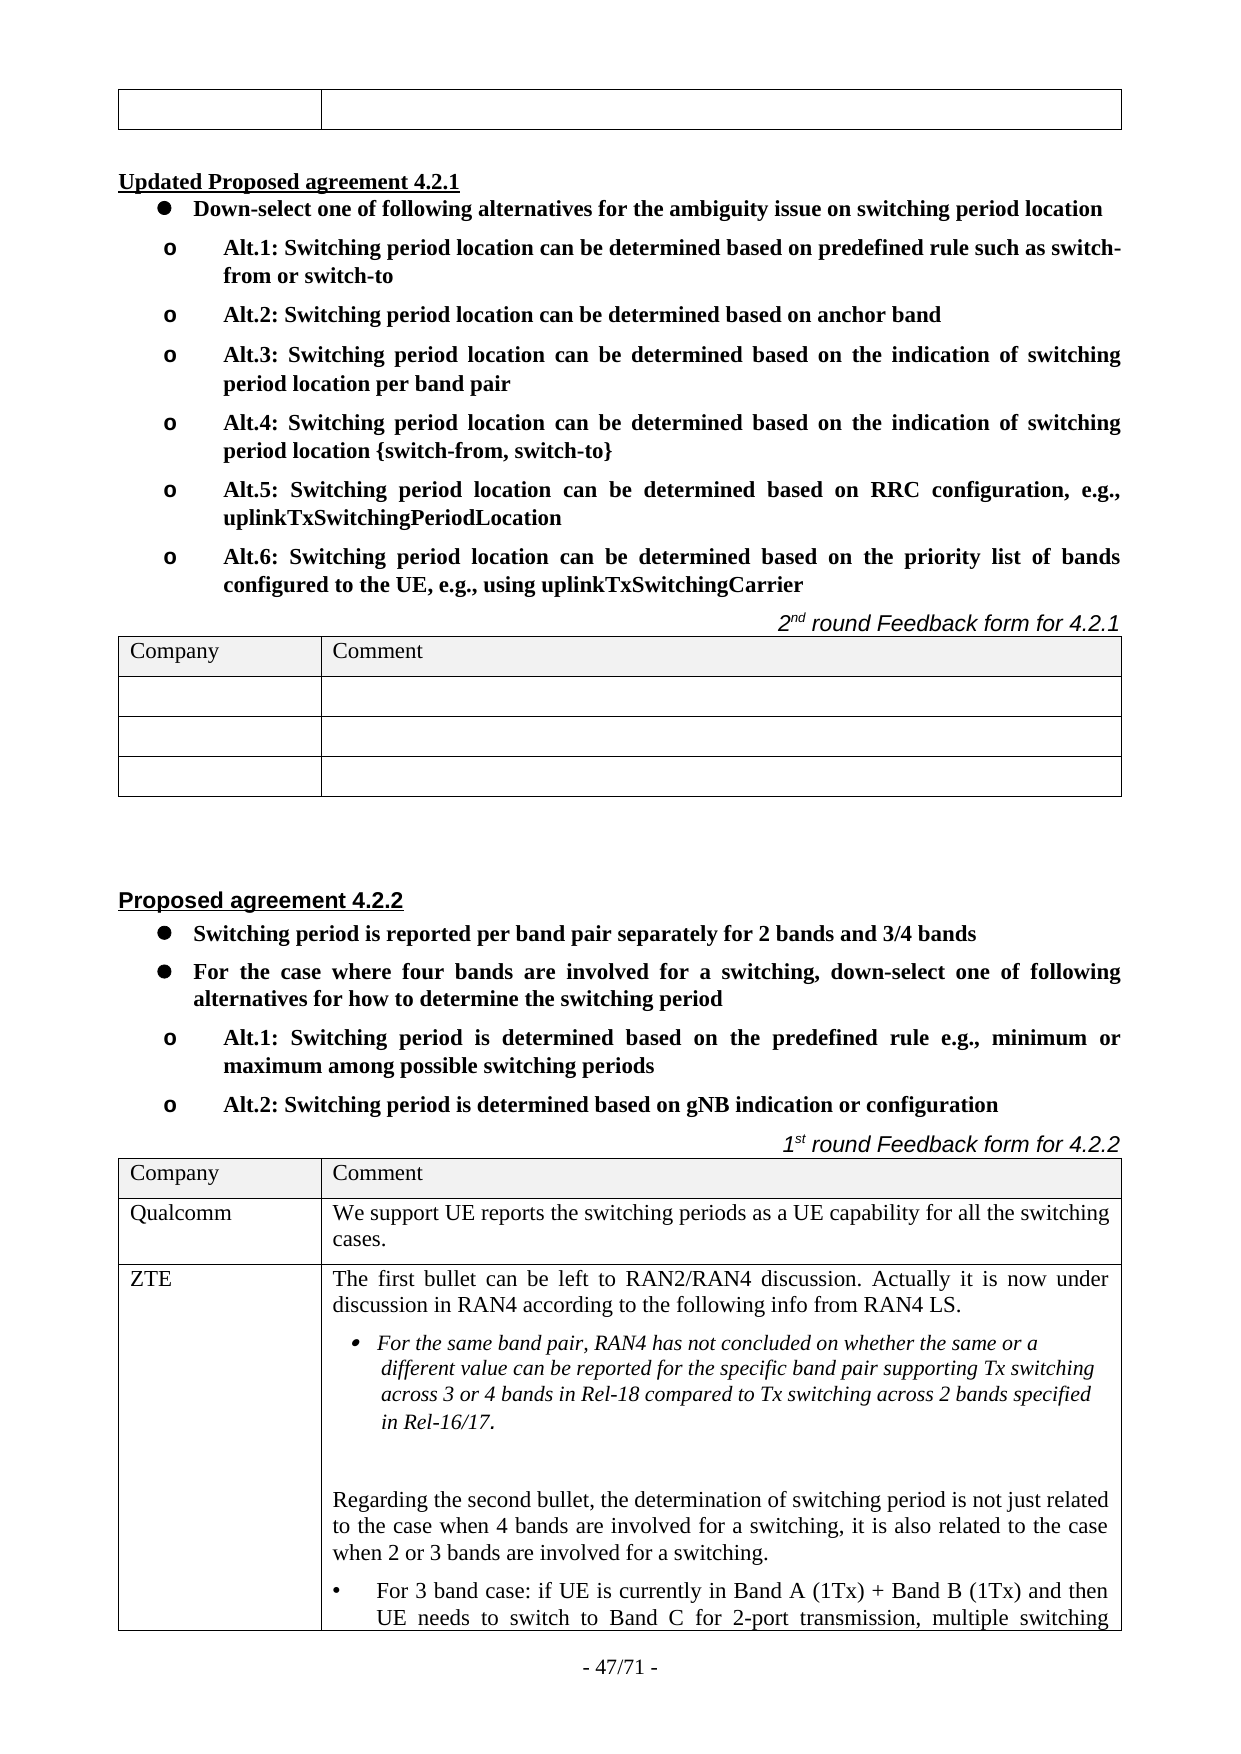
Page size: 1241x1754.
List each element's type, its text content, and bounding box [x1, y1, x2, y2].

table_cell We support UE reports the switching periods as a UE capability for all the switching cases. [322, 1199, 1121, 1264]
subtitle 1st round Feedback form for 4.2.2 [118, 1131, 1122, 1158]
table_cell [322, 1265, 1121, 1630]
subtitle 2nd round Feedback form for 4.2.1 [118, 610, 1122, 636]
list Alt.2: Switching period is determined based on gNB indication or configuration [163, 1091, 1122, 1119]
list Alt.2: Switching period location can be determined based on anchor band [163, 301, 1122, 329]
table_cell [119, 90, 321, 128]
list Alt.1: Switching period is determined based on the predefined rule e.g., minimum or maximum among possible switching periods [163, 1024, 1122, 1078]
subtitle Proposed agreement 4.2.2 [118, 887, 1122, 913]
table_cell Qualcomm [119, 1199, 321, 1264]
table_header Comment [322, 1159, 1121, 1198]
list Alt.4: Switching period location can be determined based on the indication of switching period location {switch-from, switch-to} [163, 408, 1122, 463]
table_header Company [119, 1159, 321, 1198]
list For the case where four bands are involved for a switching, down-select one of following alternatives for how to determine the switching period [156, 958, 1122, 1011]
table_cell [322, 90, 1121, 128]
text Updated Proposed agreement 4.2.1 [118, 168, 1122, 195]
table_cell [322, 677, 1121, 716]
table_cell [119, 717, 321, 756]
table_cell [322, 757, 1121, 796]
table_cell [119, 677, 321, 716]
table_header Comment [322, 637, 1121, 676]
list Alt.3: Switching period location can be determined based on the indication of switching period location per band pair [163, 341, 1122, 396]
table_cell [322, 717, 1121, 756]
list Alt.5: Switching period location can be determined based on RRC configuration, e.g., uplinkTxSwitchingPeriodLocation [163, 476, 1122, 530]
list Alt.6: Switching period location can be determined based on the priority list of bands configured to the UE, e.g., using uplinkTxSwitchingCarrier [163, 543, 1122, 597]
list Down-select one of following alternatives for the ambiguity issue on switching period location [156, 195, 1122, 221]
table_cell ZTE [119, 1265, 321, 1630]
table_header Company [119, 637, 321, 676]
list Switching period is reported per band pair separately for 2 bands and 3/4 bands [156, 919, 1122, 946]
table_cell [119, 757, 321, 796]
list Alt.1: Switching period location can be determined based on predefined rule such as switch-from or switch-to [163, 234, 1122, 288]
